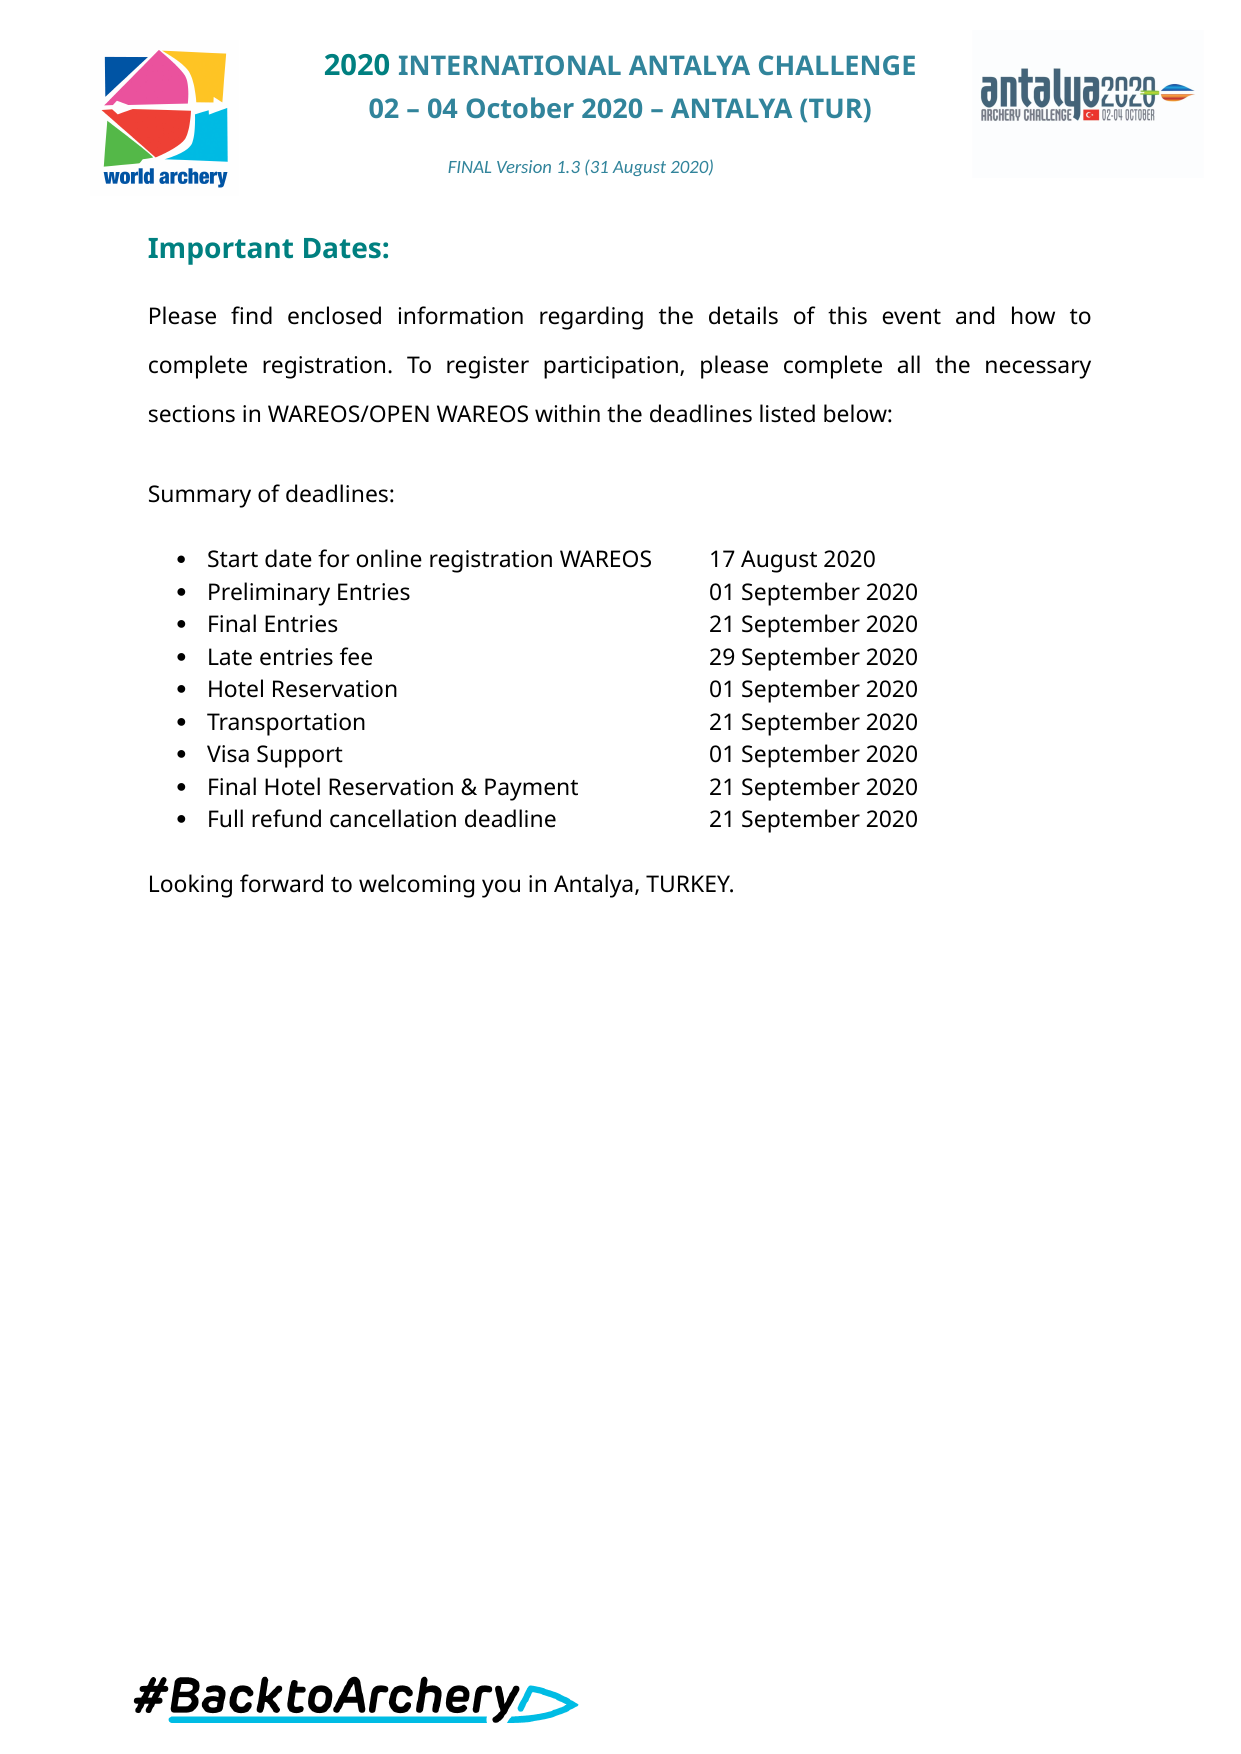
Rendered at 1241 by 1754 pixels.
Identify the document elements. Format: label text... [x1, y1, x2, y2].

list Transportation 21 September 2020 [177, 705, 1092, 738]
list Preliminary Entries 01 September 2020 [177, 575, 1092, 608]
text Please find enclosed information regarding the details of this event and how to complete registration. To register participation, please complete all the necessary sections in WAREOS/OPEN WAREOS within the deadlines listed below: [148, 300, 1092, 430]
list Final Hotel Reservation & Payment 21 September 2020 [177, 770, 1092, 803]
picture [90, 40, 239, 196]
list Full refund cancellation deadline 21 September 2020 [177, 803, 1092, 835]
list Hotel Reservation 01 September 2020 [177, 673, 1092, 705]
list Final Entries 21 September 2020 [177, 608, 1092, 640]
picture [114, 1650, 600, 1744]
text Summary of deadlines: [148, 478, 1092, 510]
text Looking forward to welcoming you in Antalya, TURKEY. [148, 868, 1092, 900]
picture [972, 30, 1204, 178]
list Late entries fee 29 September 2020 [177, 640, 1092, 673]
list Visa Support 01 September 2020 [177, 738, 1092, 770]
text Important Dates: [148, 216, 1092, 281]
list Start date for online registration WAREOS 17 August 2020 [177, 543, 1098, 575]
